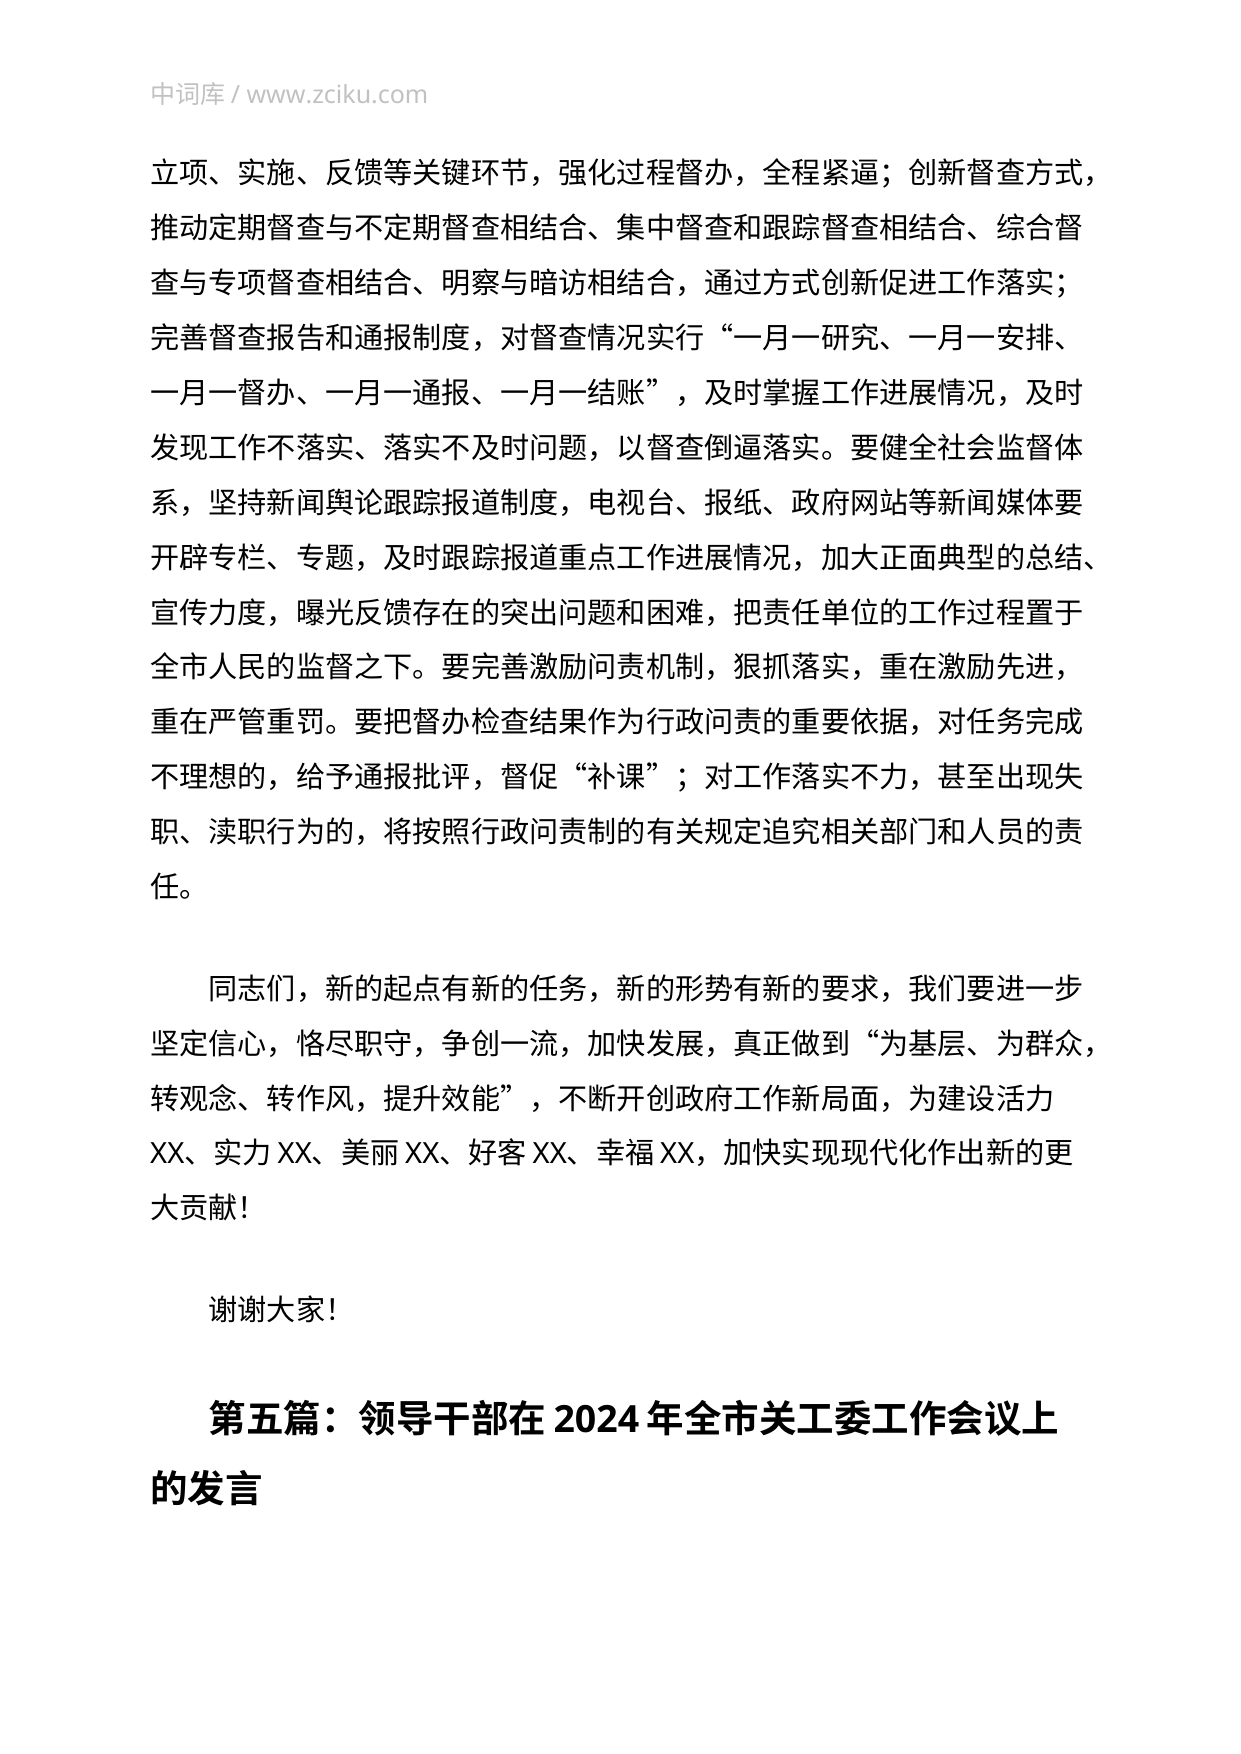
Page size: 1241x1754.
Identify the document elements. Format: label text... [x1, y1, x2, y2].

text 同志们，新的起点有新的任务，新的形势有新的要求，我们要进一步坚定信心，恪尽职守，争创一流，加快发展，真正做到“为基层、为群众，转观念、转作风，提升效能”，不断开创政府工作新局面，为建设活力XX、实力XX、美丽XX、好客XX、幸福XX，加快实现现代化作出新的更大贡献！ [150, 965, 1090, 1227]
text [150, 150, 1090, 906]
text 第五篇：领导干部在2024年全市关工委工作会议上的发言 [150, 1389, 1090, 1514]
text 谢谢大家！ [150, 1287, 1090, 1329]
